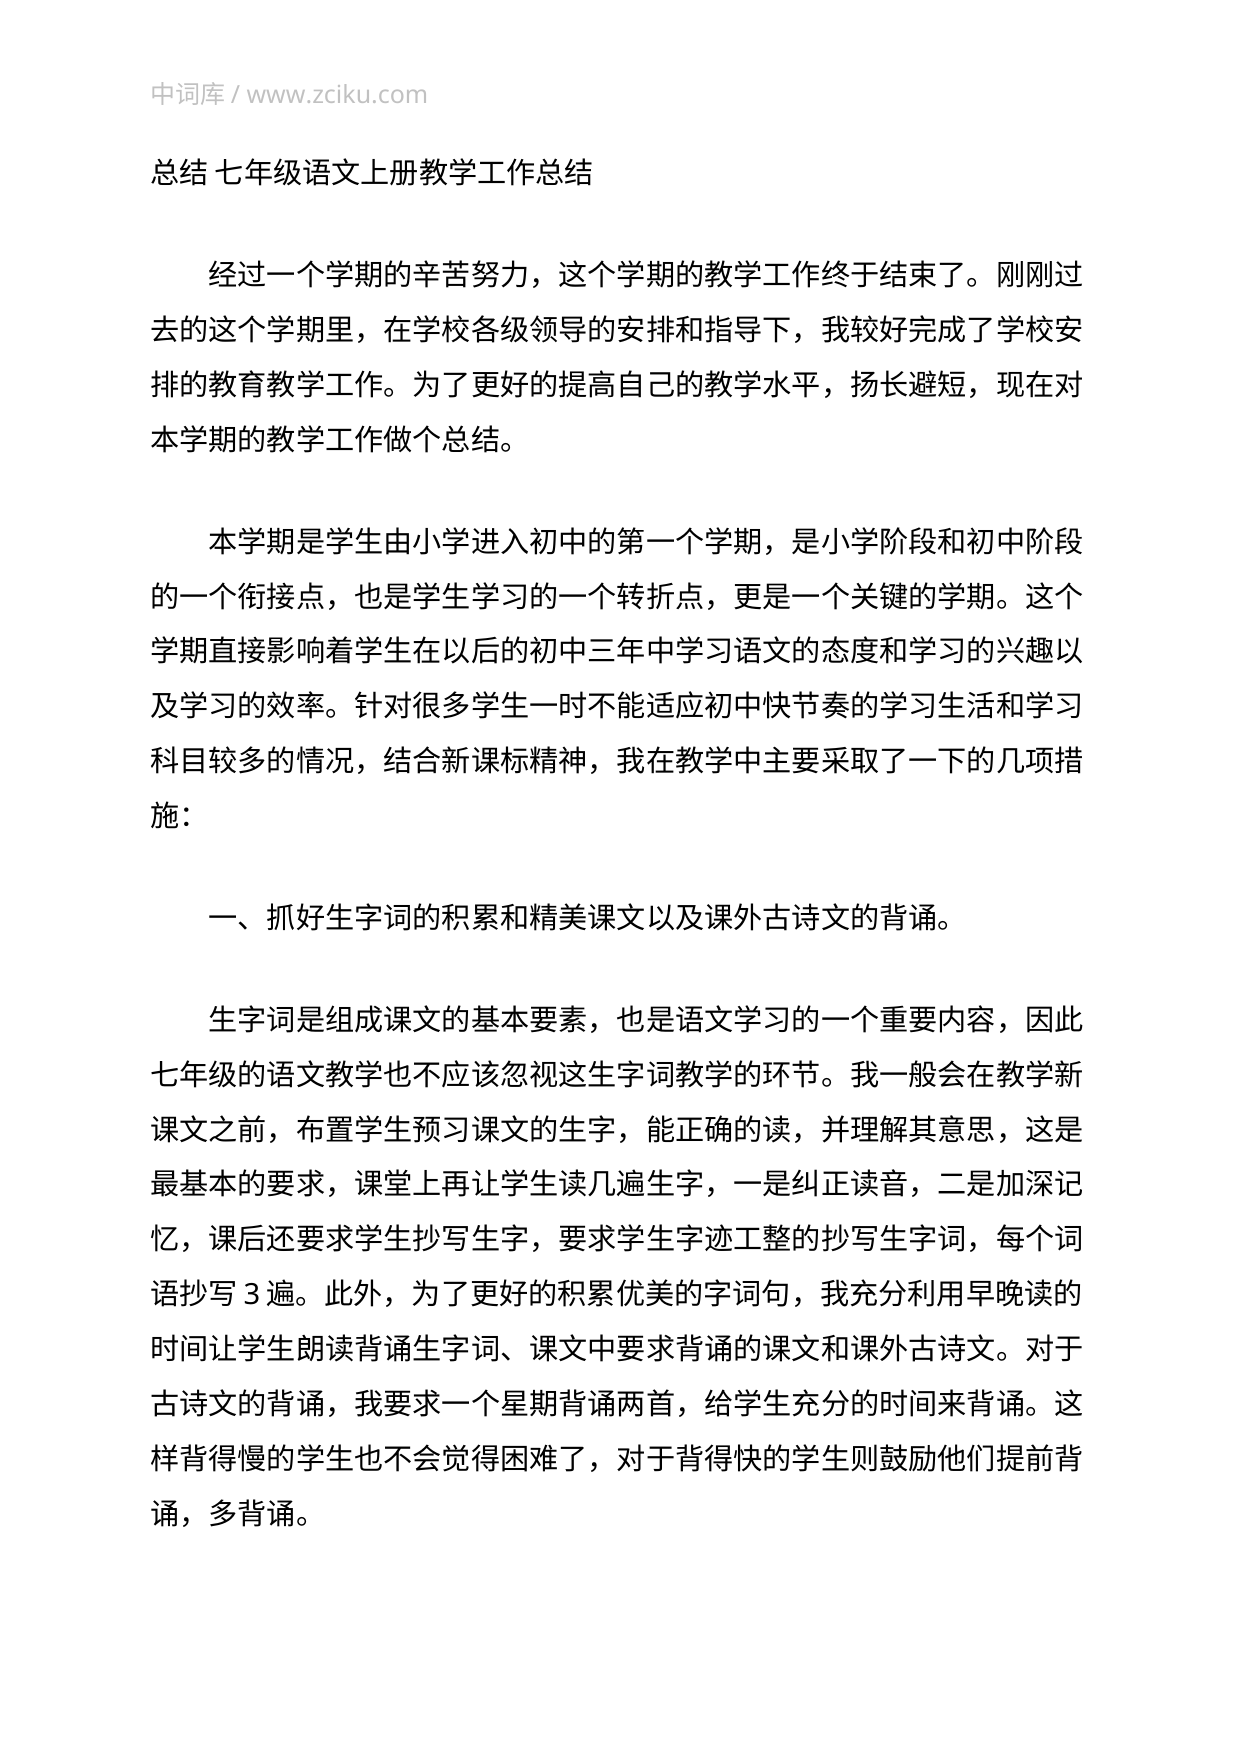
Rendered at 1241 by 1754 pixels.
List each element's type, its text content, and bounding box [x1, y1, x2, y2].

text 经过一个学期的辛苦努力，这个学期的教学工作终于结束了。刚刚过去的这个学期里，在学校各级领导的安排和指导下，我较好完成了学校安排的教育教学工作。为了更好的提高自己的教学水平，扬长避短，现在对本学期的教学工作做个总结。 [150, 252, 1090, 459]
text 本学期是学生由小学进入初中的第一个学期，是小学阶段和初中阶段的一个衔接点，也是学生学习的一个转折点，更是一个关键的学期。这个学期直接影响着学生在以后的初中三年中学习语文的态度和学习的兴趣以及学习的效率。针对很多学生一时不能适应初中快节奏的学习生活和学习科目较多的情况，结合新课标精神，我在教学中主要采取了一下的几项措施： [150, 518, 1090, 835]
text 生字词是组成课文的基本要素，也是语文学习的一个重要内容，因此七年级的语文教学也不应该忽视这生字词教学的环节。我一般会在教学新课文之前，布置学生预习课文的生字，能正确的读，并理解其意思，这是最基本的要求，课堂上再让学生读几遍生字，一是纠正读音，二是加深记忆，课后还要求学生抄写生字，要求学生字迹工整的抄写生字词，每个词语抄写3遍。此外，为了更好的积累优美的字词句，我充分利用早晚读的时间让学生朗读背诵生字词、课文中要求背诵的课文和课外古诗文。对于古诗文的背诵，我要求一个星期背诵两首，给学生充分的时间来背诵。这样背得慢的学生也不会觉得困难了，对于背得快的学生则鼓励他们提前背诵，多背诵。 [150, 996, 1090, 1533]
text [150, 150, 1090, 192]
text 一、抓好生字词的积累和精美课文以及课外古诗文的背诵。 [150, 894, 1090, 937]
